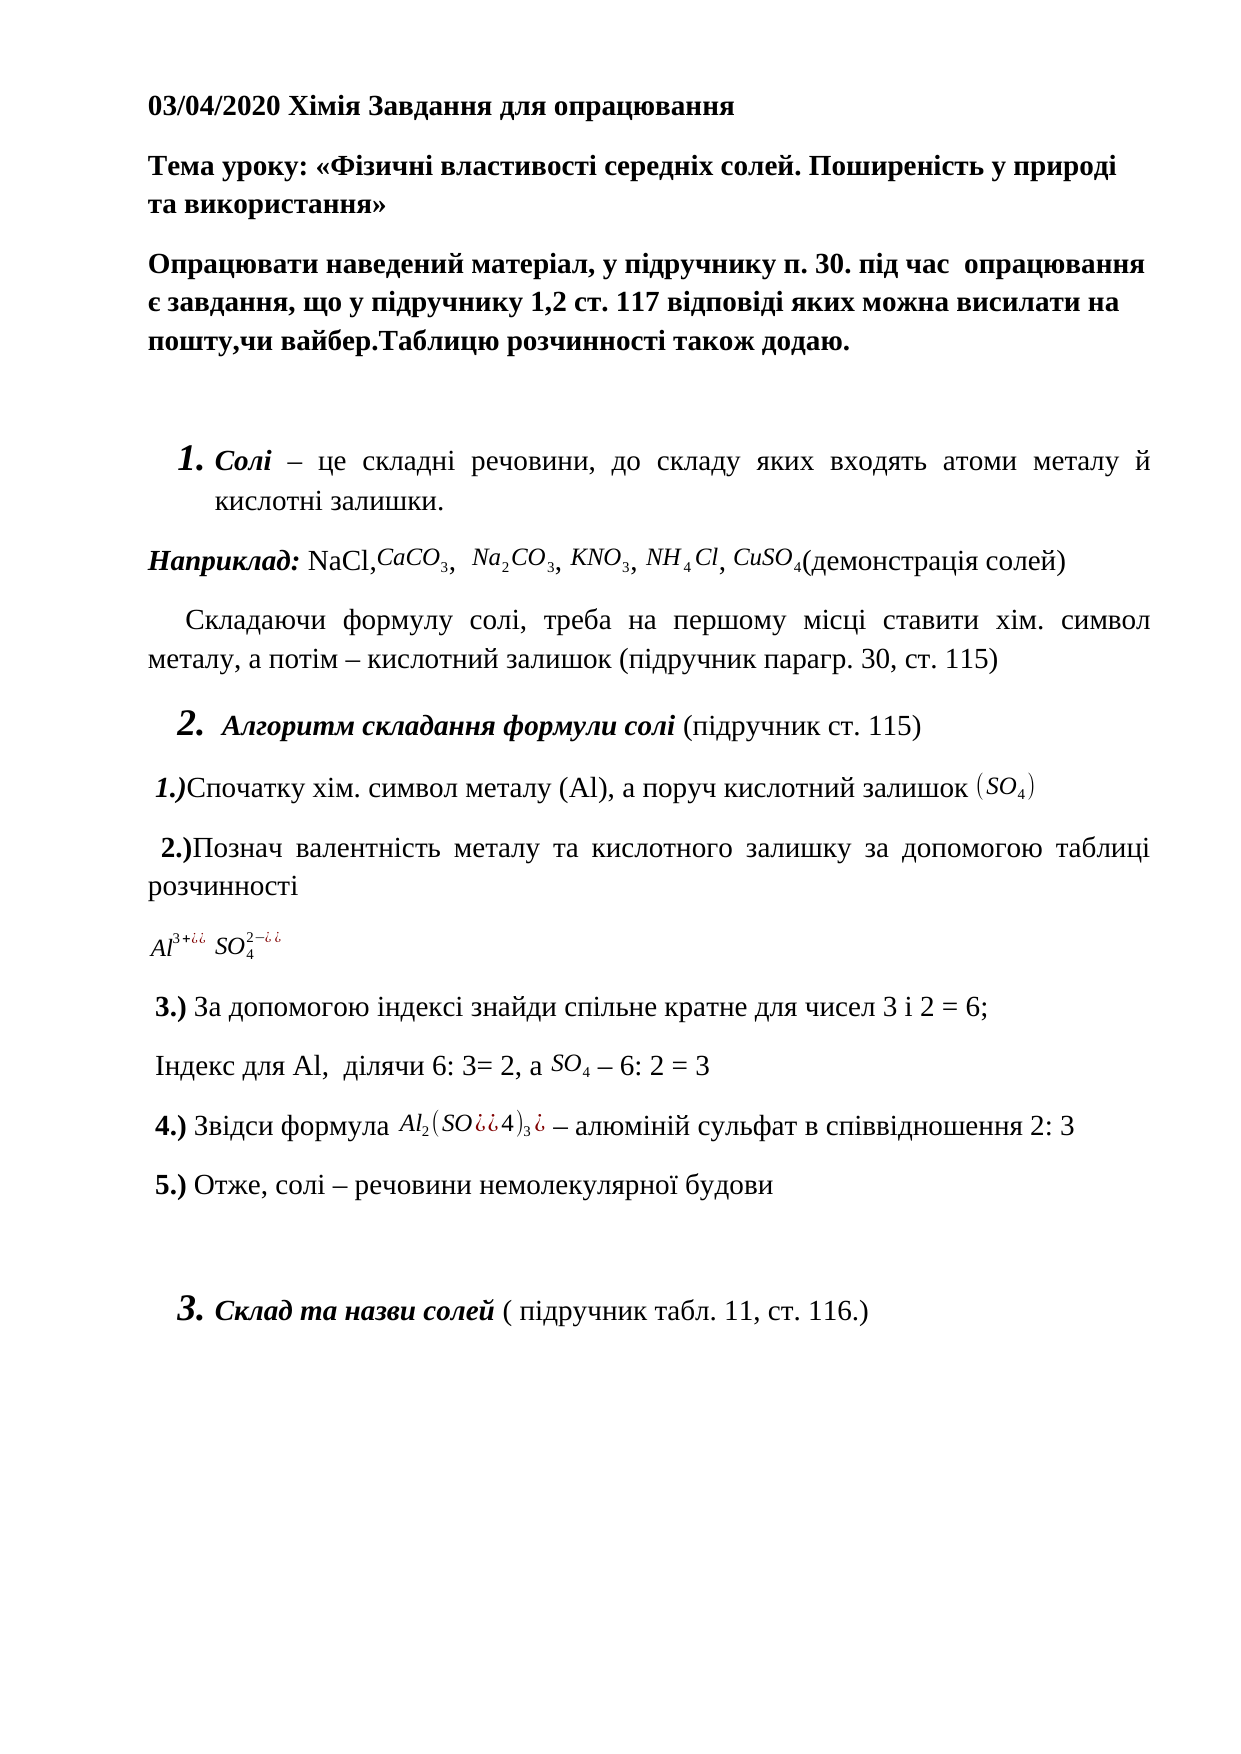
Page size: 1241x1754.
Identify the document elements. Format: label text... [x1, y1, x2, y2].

text 5.) Отже, солі – речовини немолекулярної будови [148, 1167, 1152, 1201]
text 3.) За допомогою індексі знайди спільне кратне для чисел 3 і 2 = 6; [148, 989, 1152, 1022]
list Склад та назви солей ( підручник табл. 11, ст. 116.) [177, 1286, 1152, 1329]
text Складаючи формулу солі, треба на першому місці ставити хім. символ металу, а потім – кислотний залишок (підручник парагр. 30, ст. 115) [148, 602, 1152, 674]
text 4.) Звідси формула – алюміній сульфат в співвідношення 2: 3 [148, 1108, 1152, 1141]
text 2.)Познач валентність металу та кислотного залишку за допомогою таблиці розчинності [148, 830, 1152, 902]
text Індекс для Al, ділячи 6: 3= 2, а – 6: 2 = 3 [148, 1048, 1152, 1082]
text Тема уроку: «Фізичні властивості середніх солей. Поширеність у природі та використання» [148, 148, 1152, 220]
text 1.)Спочатку хім. символ металу (Al), а поруч кислотний залишок [148, 771, 1152, 804]
list Алгоритм складання формули солі (підручник ст. 115) [177, 700, 1152, 743]
list Солі – це складні речовини, до складу яких входять атоми металу й кислотні залишки. [177, 435, 1152, 517]
text Наприклад: NaCl,, , , , (демонстрація солей) [148, 543, 1152, 576]
text 03/04/2020 Хімія Завдання для опрацювання [148, 88, 1152, 122]
text Опрацювати наведений матеріал, у підручнику п. 30. під час опрацювання є завдання, що у підручнику 1,2 ст. 117 відповіді яких можна висилати на пошту,чи вайбер.Таблицю розчинності також додаю. [148, 246, 1152, 356]
